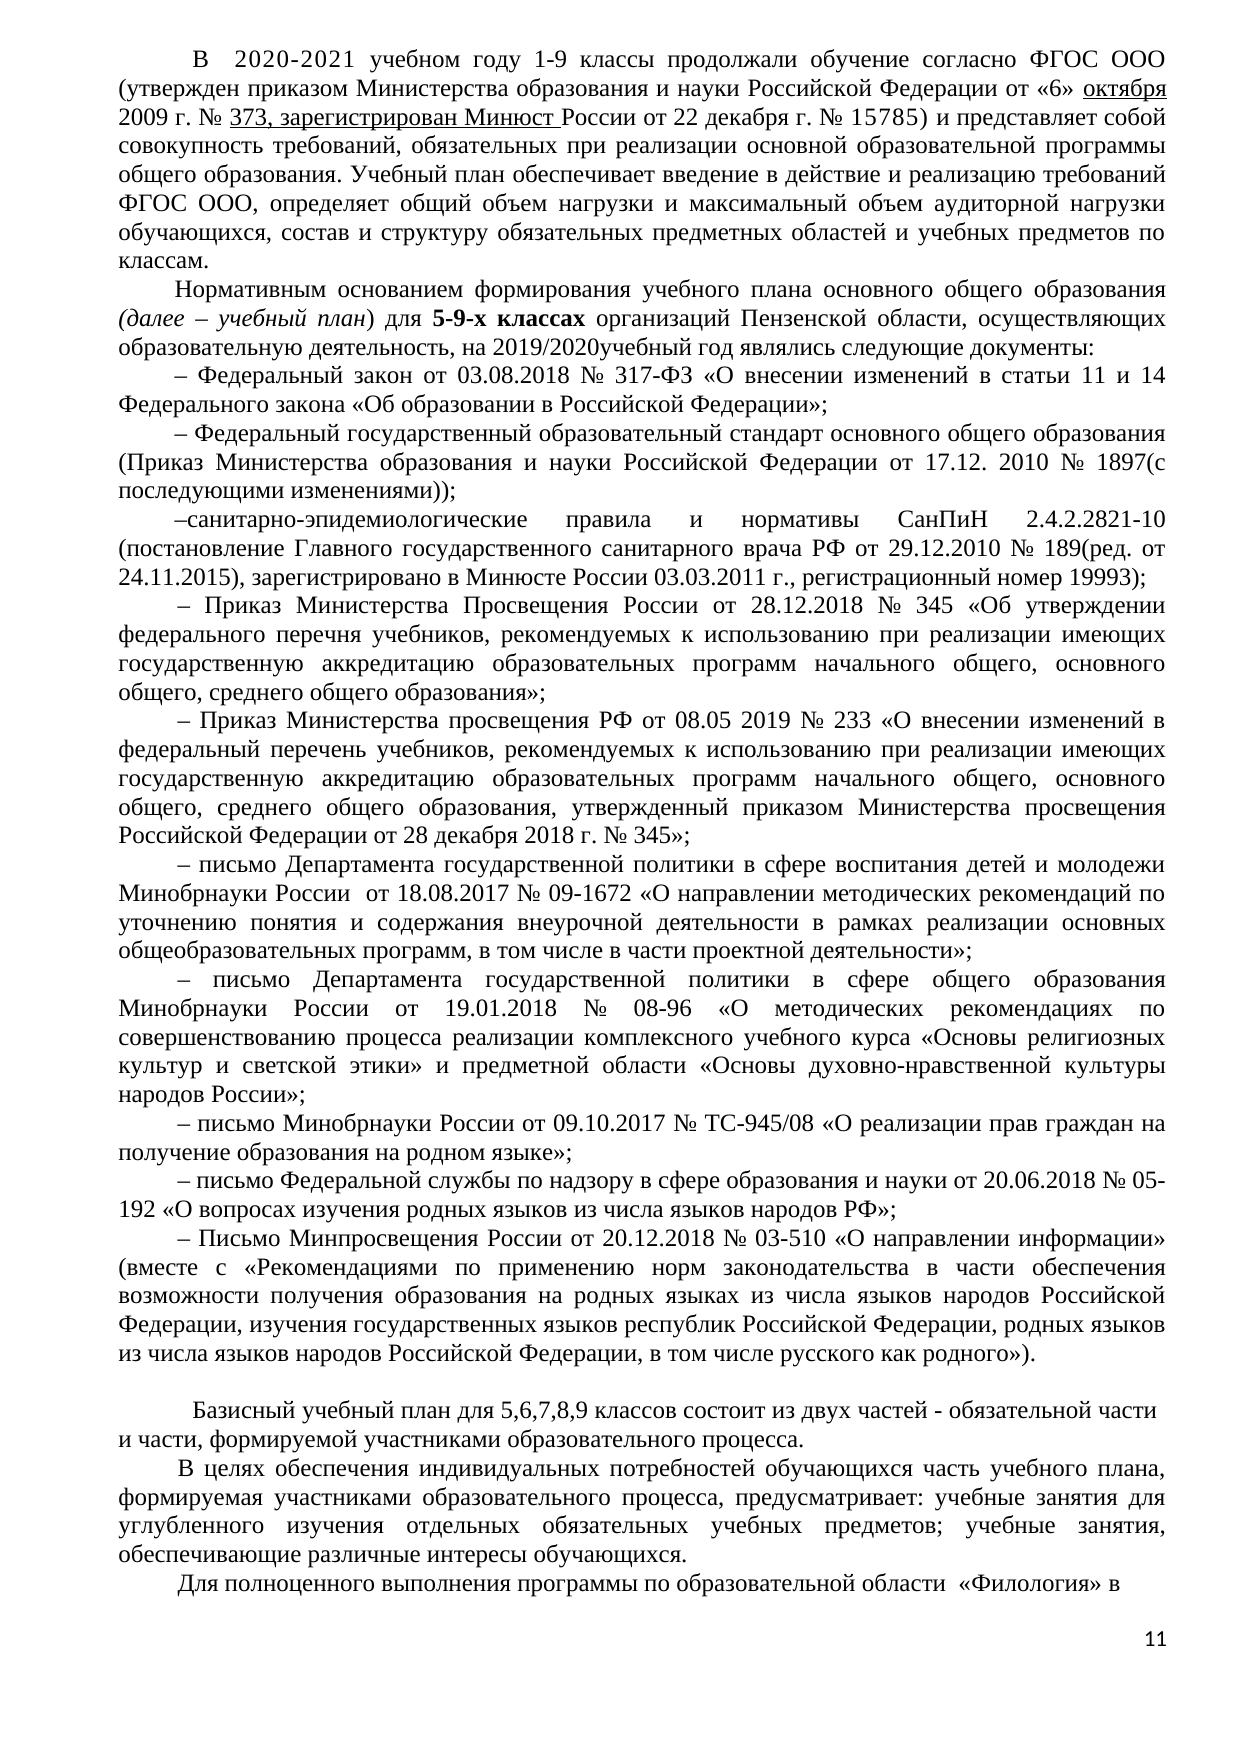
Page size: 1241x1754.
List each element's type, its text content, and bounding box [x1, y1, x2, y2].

text – письмо Минобрнауки России от 09.10.2017 № ТС-945/08 «О реализации прав граждан на получение образования на родном языке»; [118, 1108, 1167, 1166]
text В целях обеспечения индивидуальных потребностей обучающихся часть учебного плана, формируемая участниками образовательного процесса, предусматривает: учебные занятия для углубленного изучения отдельных обязательных учебных предметов; учебные занятия, обеспечивающие различные интересы обучающихся. [118, 1453, 1167, 1568]
text Базисный учебный план для 5,6,7,8,9 классов состоит из двух частей - обязательной части и части, формируемой участниками образовательного процесса. [118, 1396, 1158, 1453]
text –санитарно-эпидемиологические правила и нормативы СанПиН 2.4.2.2821-10 (постановление Главного государственного санитарного врача РФ от 29.12.2010 № 189(ред. от 24.11.2015), зарегистрировано в Минюсте России 03.03.2011 г., регистрационный номер 19993); [118, 504, 1167, 591]
text – письмо Департамента государственной политики в сфере общего образования Минобрнауки России от 19.01.2018 № 08-96 «О методических рекомендациях по совершенствованию процесса реализации комплексного учебного курса «Основы религиозных культур и светской этики» и предметной области «Основы духовно-нравственной культуры народов России»; [118, 964, 1167, 1108]
text Нормативным основанием формирования учебного плана основного общего образования (далее – учебный план) для 5-9-х классах организаций Пензенской области, осуществляющих образовательную деятельность, на 2019/2020учебный год являлись следующие документы: [118, 274, 1167, 361]
text – письмо Федеральной службы по надзору в сфере образования и науки от 20.06.2018 № 05-192 «О вопросах изучения родных языков из числа языков народов РФ»; [118, 1166, 1167, 1223]
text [118, 1568, 1167, 1597]
text – Приказ Министерства Просвещения России от 28.12.2018 № 345 «Об утверждении федерального перечня учебников, рекомендуемых к использованию при реализации имеющих государственную аккредитацию образовательных программ начального общего, основного общего, среднего общего образования»; [118, 591, 1167, 706]
text – Федеральный государственный образовательный стандарт основного общего образования (Приказ Министерства образования и науки Российской Федерации от 17.12. 2010 № 1897(с последующими изменениями)); [118, 418, 1167, 504]
text – письмо Департамента государственной политики в сфере воспитания детей и молодежи Минобрнауки России от 18.08.2017 № 09-1672 «О направлении методических рекомендаций по уточнению понятия и содержания внеурочной деятельности в рамках реализации основных общеобразовательных программ, в том числе в части проектной деятельности»; [118, 849, 1167, 964]
text – Письмо Минпросвещения России от 20.12.2018 № 03-510 «О направлении информации» (вместе с «Рекомендациями по применению норм законодательства в части обеспечения возможности получения образования на родных языках из числа языков народов Российской Федерации, изучения государственных языков республик Российской Федерации, родных языков из числа языков народов Российской Федерации, в том числе русского как родного»). [118, 1223, 1167, 1367]
text – Приказ Министерства просвещения РФ от 08.05 2019 № 233 «О внесении изменений в федеральный перечень учебников, рекомендуемых к использованию при реализации имеющих государственную аккредитацию образовательных программ начального общего, основного общего, среднего общего образования, утвержденный приказом Министерства просвещения Российской Федерации от 28 декабря 2018 г. № 345»; [118, 706, 1167, 849]
text – Федеральный закон от 03.08.2018 № 317-ФЗ «О внесении изменений в статьи 11 и 14 Федерального закона «Об образовании в Российской Федерации»; [118, 361, 1167, 418]
text В 2020-2021 учебном году 1-9 классы продолжали обучение согласно ФГОС ООО (утвержден приказом Министерства образования и науки Российской Федерации от «6» октября 2009 г. № 373, зарегистрирован Минюст России от 22 декабря г. № 15785) и представляет собой совокупность требований, обязательных при реализации основной образовательной программы общего образования. Учебный план обеспечивает введение в действие и реализацию требований ФГОС ООО, определяет общий объем нагрузки и максимальный объем аудиторной нагрузки обучающихся, состав и структуру обязательных предметных областей и учебных предметов по классам. [118, 44, 1167, 274]
